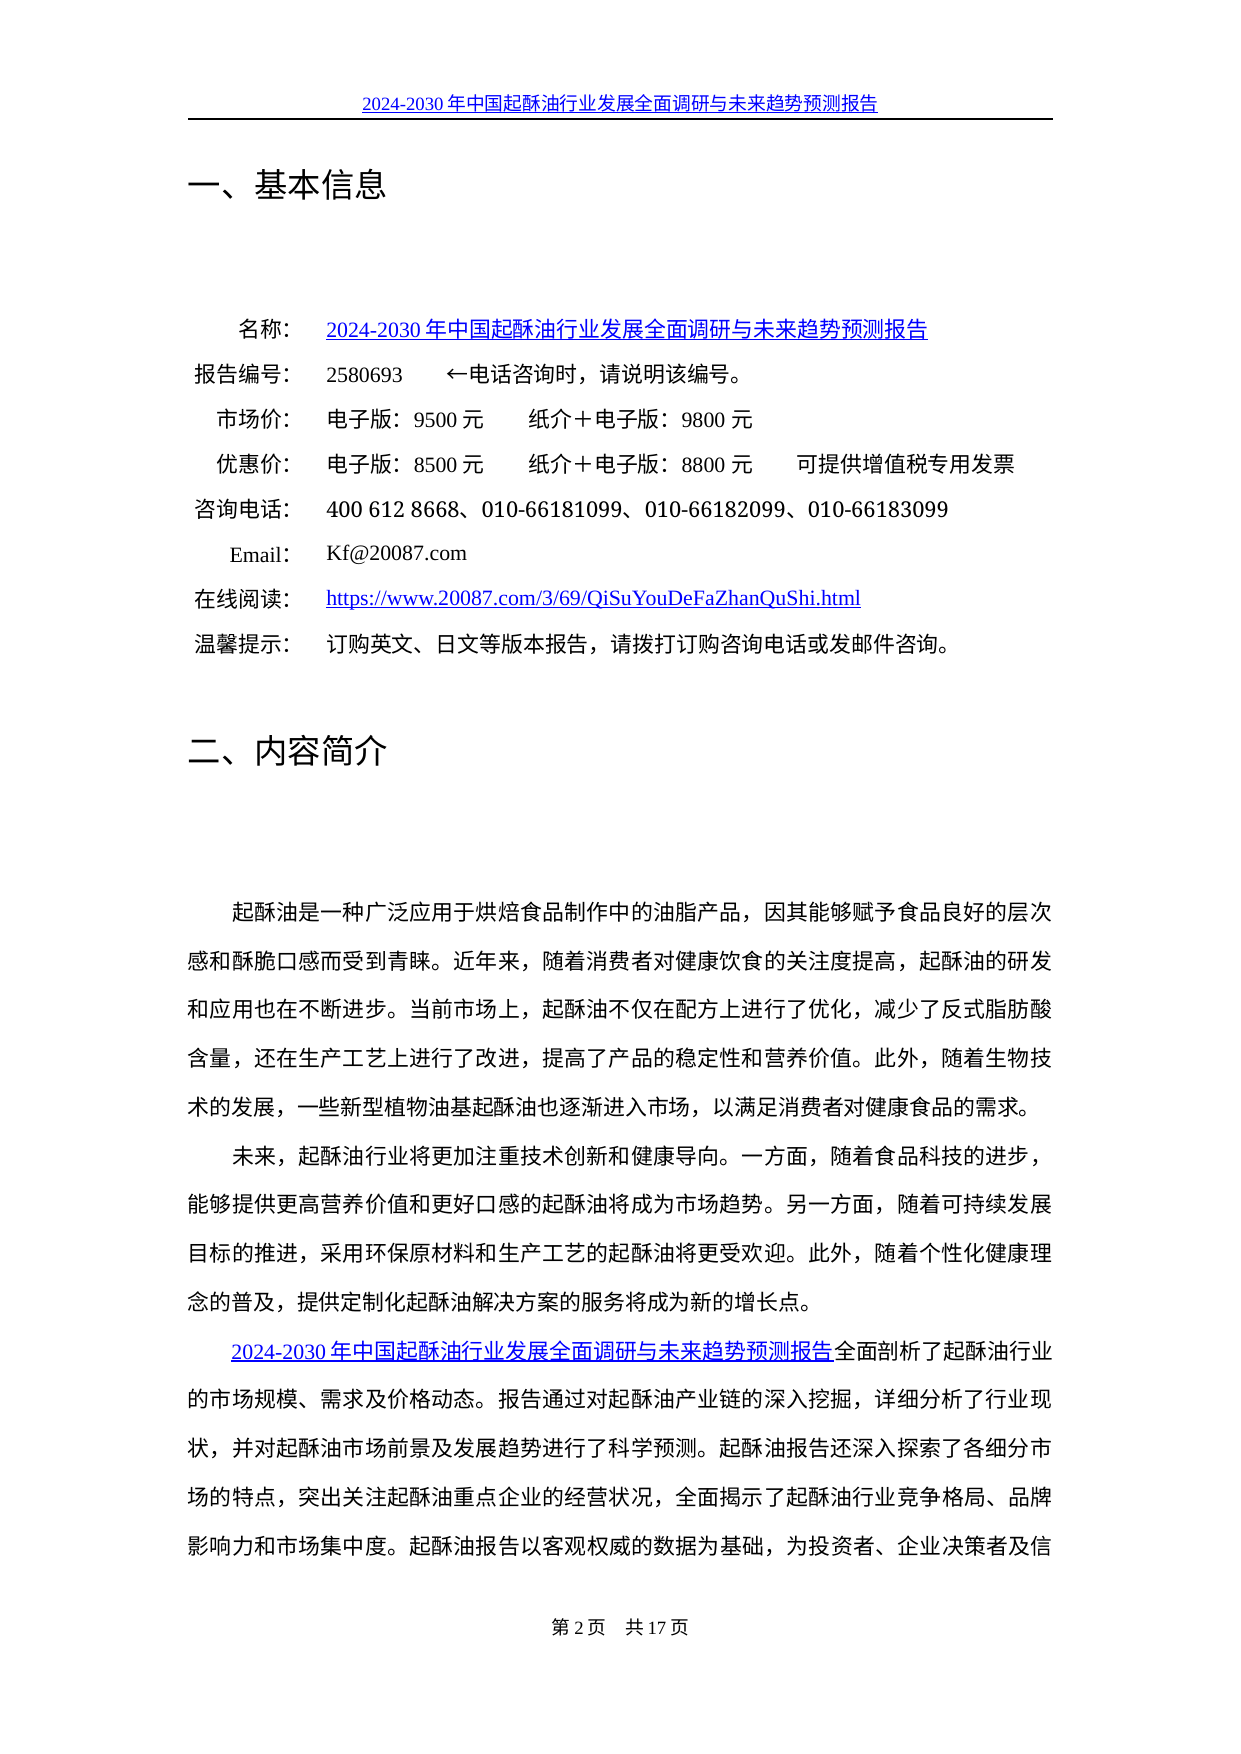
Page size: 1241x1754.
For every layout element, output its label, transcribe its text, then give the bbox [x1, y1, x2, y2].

table_cell 订购英文、日文等版本报告，请拨打订购咨询电话或发邮件咨询。 [315, 627, 1073, 672]
table_cell 市场价： [167, 402, 315, 447]
table_cell 电子版：9500 元 纸介＋电子版：9800 元 [315, 402, 1073, 447]
table_cell 2580693 ←电话咨询时，请说明该编号。 [315, 357, 1073, 402]
title 一、基本信息 [187, 150, 1053, 215]
table_cell 电子版：8500 元 纸介＋电子版：8800 元 可提供增值税专用发票 [315, 447, 1073, 492]
table_cell 优惠价： [167, 447, 315, 492]
table_cell Kf@20087.com [315, 537, 1073, 582]
table_cell 报告编号： [167, 357, 315, 402]
table_cell 在线阅读： [167, 582, 315, 627]
table_cell 400 612 8668、010-66181099、010-66182099、010-66183099 [315, 492, 1073, 537]
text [187, 894, 1053, 1561]
title 二、内容简介 [187, 717, 1053, 782]
table_header 名称： [167, 312, 315, 357]
table_cell Email： [167, 537, 315, 582]
table_cell 温馨提示： [167, 627, 315, 672]
table_cell 咨询电话： [167, 492, 315, 537]
table_cell [315, 582, 1073, 627]
table_header 2024-2030年中国起酥油行业发展全面调研与未来趋势预测报告 [315, 312, 1073, 357]
